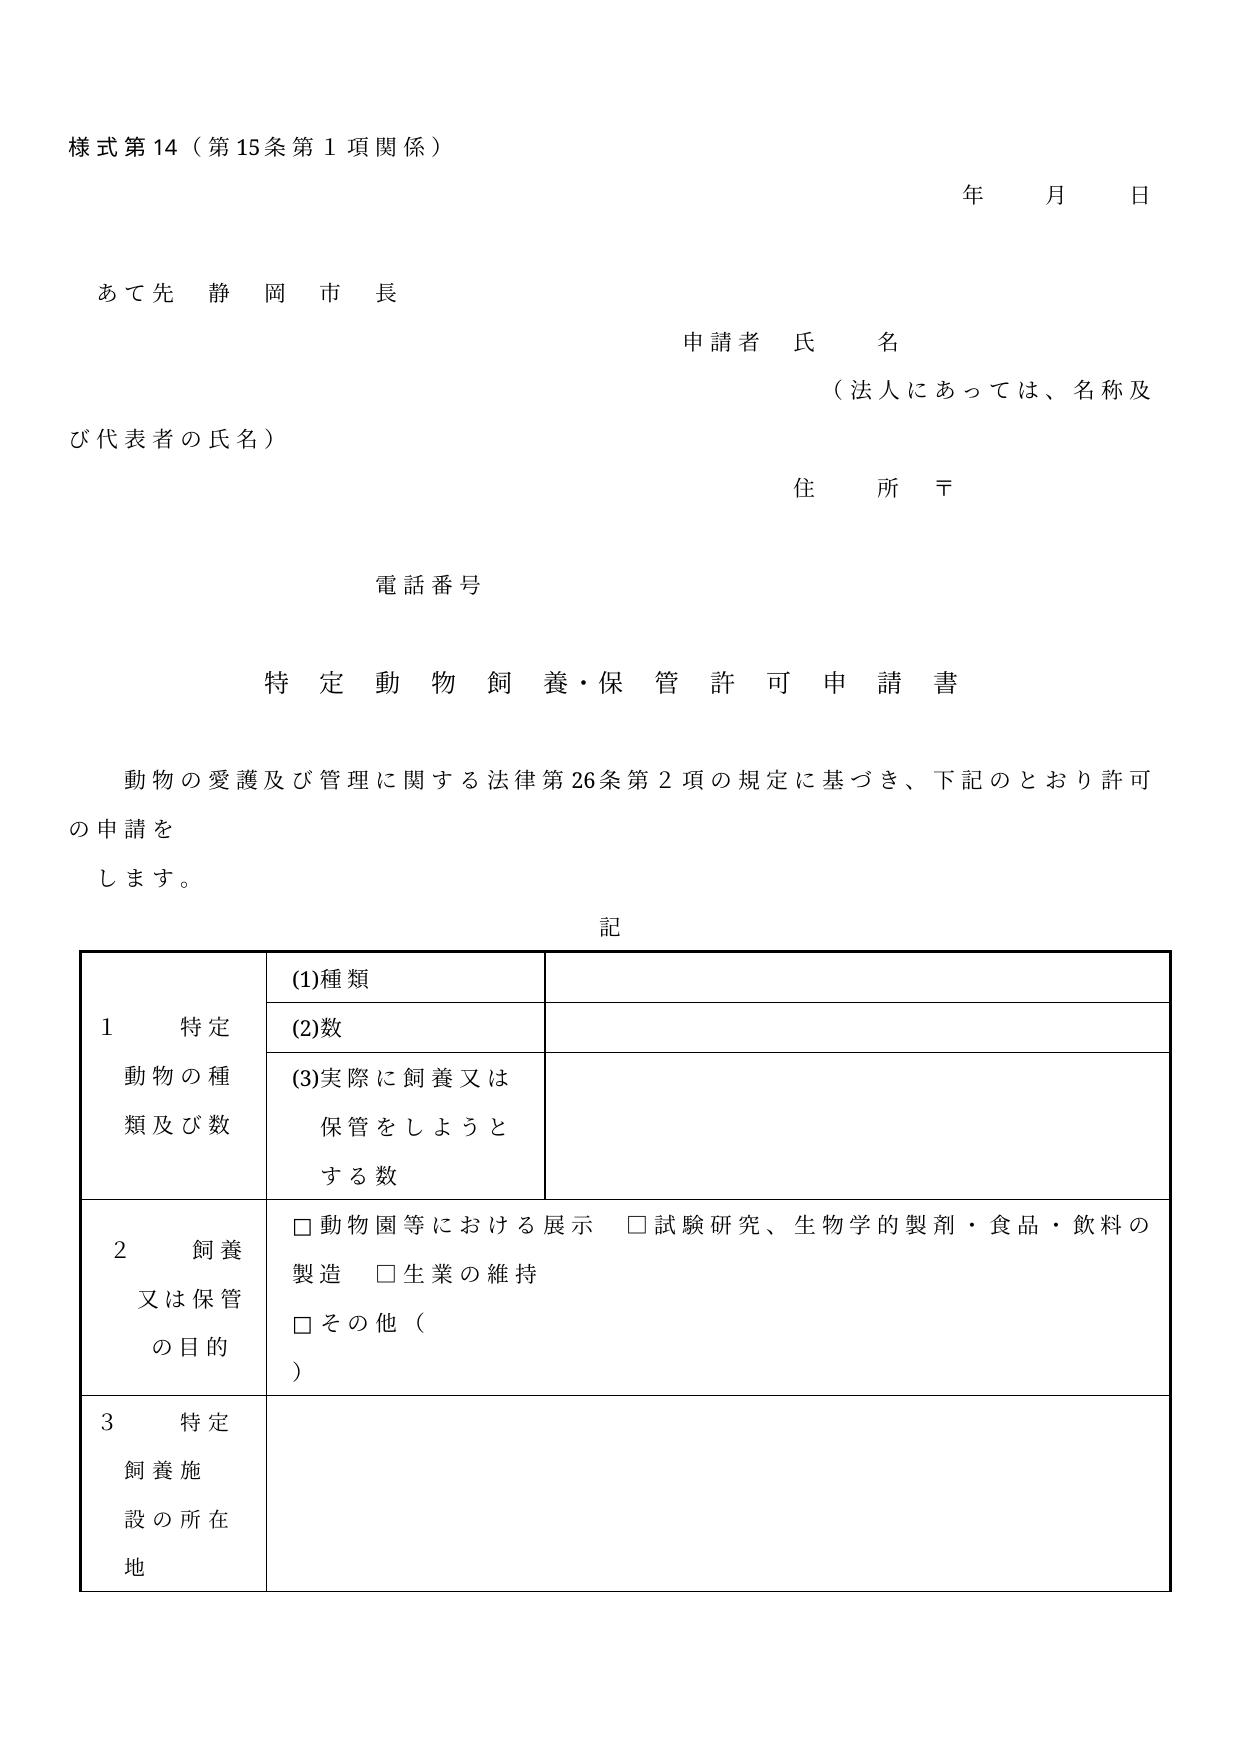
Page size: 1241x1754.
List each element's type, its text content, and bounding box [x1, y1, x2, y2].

table_cell □動物園等における展示 □試験研究、生物学的製剤・食品・飲料の製造 □生業の維持 □その他（ ） [267, 1200, 1169, 1395]
text 特 定 動 物 飼 養・保 管 許 可 申 請 書 [68, 658, 1157, 706]
text 住 所 〒 [68, 463, 1157, 511]
text 申請者 氏 名 [68, 316, 1157, 365]
table_cell (3)実際に飼養又は保管をしようとする数 [267, 1053, 544, 1199]
table_cell ３ 特定飼養施 設の所在地 [82, 1396, 266, 1591]
table_cell [546, 1003, 1169, 1052]
table_cell [546, 1053, 1169, 1199]
table_header １ 特定動物の種類及び数 [82, 953, 266, 1199]
text 年 月 日 [68, 170, 1157, 219]
table_header (1)種類 [267, 953, 544, 1002]
text します。 [68, 853, 1157, 901]
table_cell (2)数 [267, 1003, 544, 1052]
text 動物の愛護及び管理に関する法律第26条第２項の規定に基づき、下記のとおり許可の申請を [68, 755, 1157, 853]
text （法人にあっては、名称及び代表者の氏名） [68, 365, 1157, 463]
table_cell [267, 1396, 1169, 1591]
text 様式第14（第15条第１項関係） [68, 121, 1157, 170]
text 記 [68, 901, 1157, 950]
table_header [546, 953, 1169, 1002]
text 電話番号 [68, 560, 1157, 609]
text あて先 静 岡 市 長 [68, 268, 1157, 316]
table_cell ２ 飼養又は保管の目的 [82, 1200, 266, 1395]
